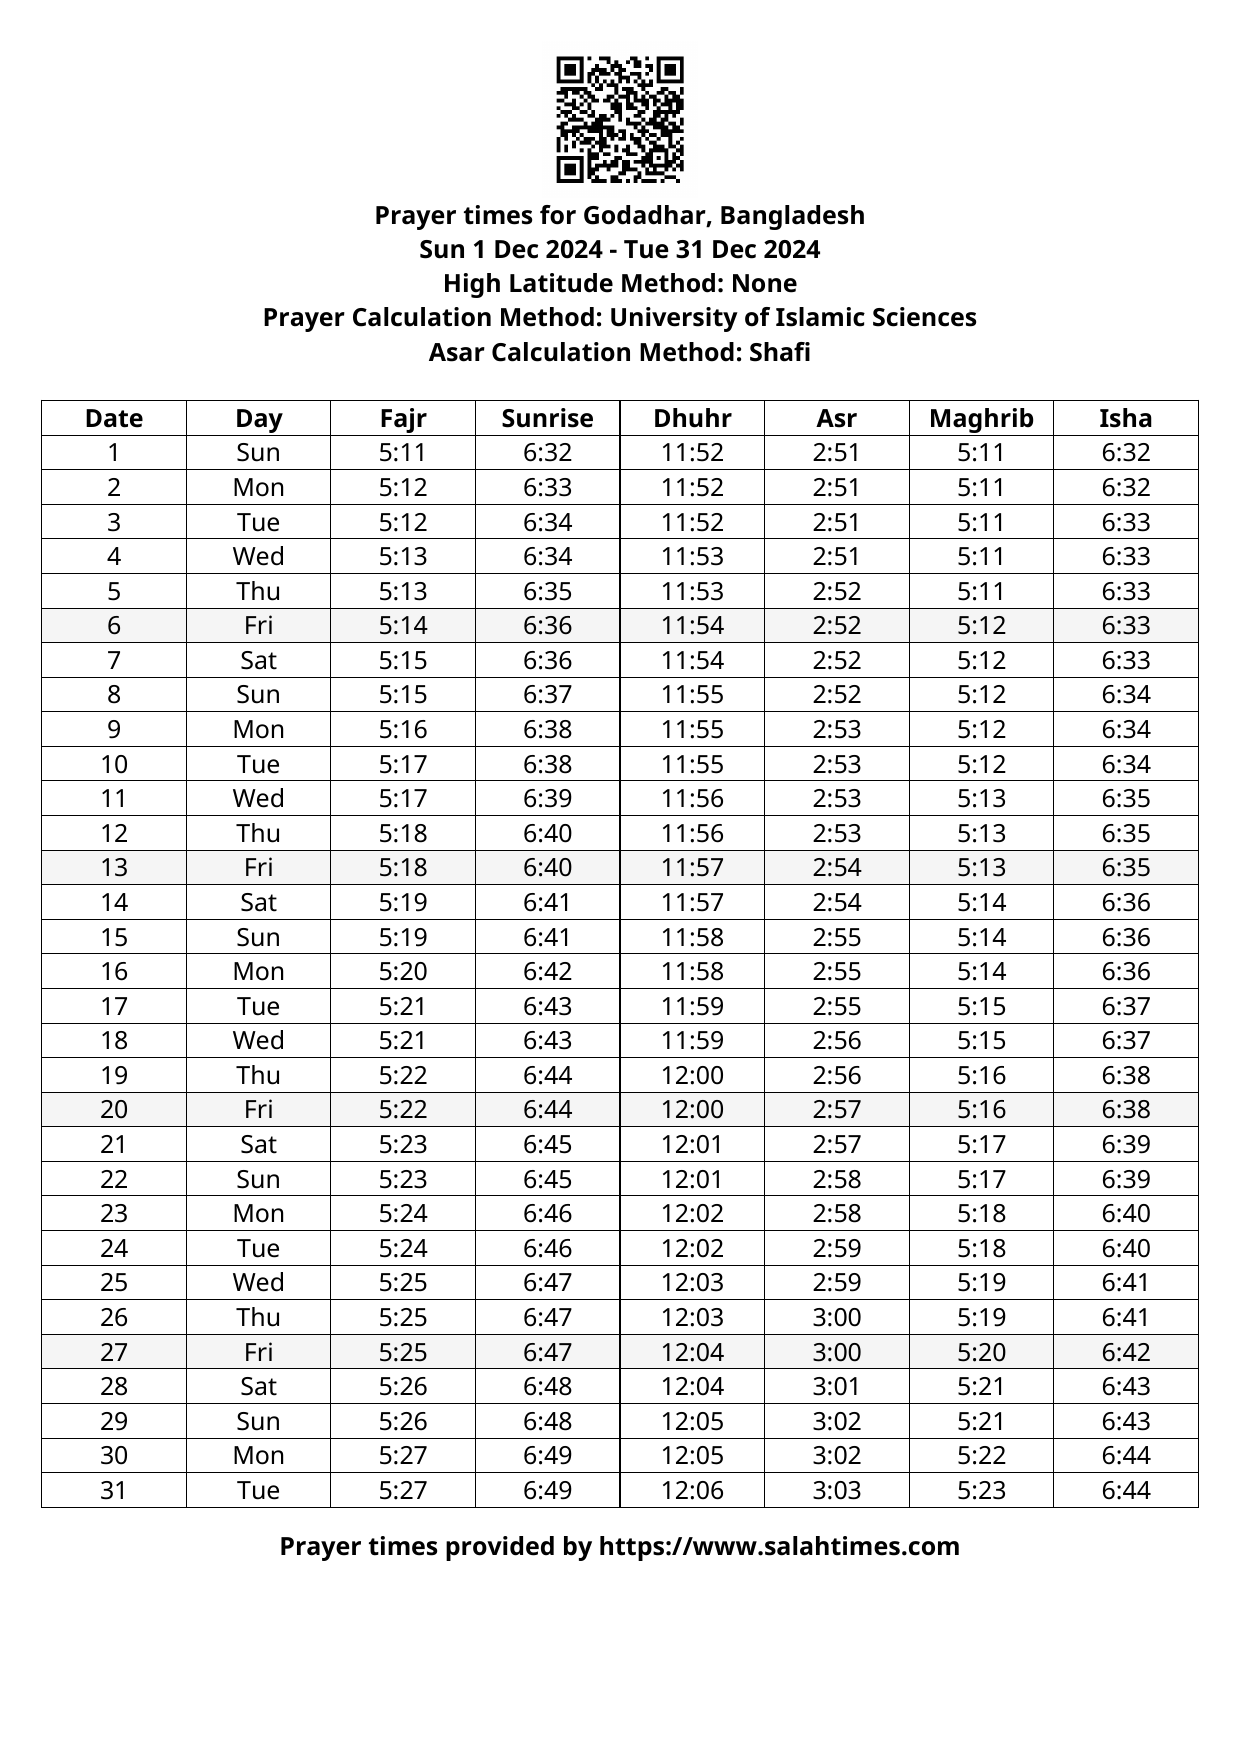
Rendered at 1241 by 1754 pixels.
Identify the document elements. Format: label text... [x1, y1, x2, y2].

table_cell 2:51 [765, 436, 909, 469]
table_cell 6:44 [476, 1058, 619, 1092]
table_cell 5:18 [331, 851, 475, 884]
table_cell 5:17 [910, 1162, 1053, 1195]
table_cell 11:54 [621, 643, 764, 677]
table_cell Fri [187, 1093, 330, 1126]
table_cell Thu [187, 816, 330, 849]
table_cell 5:15 [910, 989, 1053, 1022]
picture [542, 41, 699, 198]
table_cell 6:33 [1054, 609, 1198, 642]
table_cell 11:52 [621, 436, 764, 469]
table_header Day [187, 401, 330, 434]
table_cell 6:33 [1054, 574, 1198, 607]
table_cell 6:32 [1054, 436, 1198, 469]
table_cell 6:40 [476, 816, 619, 849]
table_cell 6:36 [476, 643, 619, 677]
table_cell 5:25 [331, 1300, 475, 1334]
table_cell 3:00 [765, 1300, 909, 1334]
table_cell 11:58 [621, 954, 764, 988]
table_cell Tue [187, 1473, 330, 1507]
table_cell 2:56 [765, 1058, 909, 1092]
table_cell 6:40 [1054, 1196, 1198, 1230]
table_cell Sat [187, 643, 330, 677]
table_cell 6:33 [1054, 539, 1198, 573]
table_cell 10 [42, 747, 186, 780]
table_cell 2:57 [765, 1127, 909, 1161]
table_cell 5:12 [910, 747, 1053, 780]
table_cell 2:51 [765, 505, 909, 538]
text Asar Calculation Method: Shafi [42, 334, 1198, 368]
table_cell 6:43 [1054, 1404, 1198, 1437]
table_cell 6:36 [1054, 954, 1198, 988]
table_cell Sat [187, 885, 330, 919]
table_cell 5:23 [910, 1473, 1053, 1507]
table_cell 6:34 [476, 539, 619, 573]
table_cell 27 [42, 1335, 186, 1368]
table_cell 19 [42, 1058, 186, 1092]
table_cell 6:36 [1054, 920, 1198, 953]
table_header Maghrib [910, 401, 1053, 434]
table_cell 26 [42, 1300, 186, 1334]
table_cell 2:52 [765, 609, 909, 642]
table_cell 5:16 [331, 712, 475, 746]
table_cell Sun [187, 436, 330, 469]
table_cell 6:32 [476, 436, 619, 469]
text High Latitude Method: None [42, 266, 1198, 300]
text Prayer times provided by https://www.salahtimes.com [42, 1528, 1198, 1563]
table_cell 6:34 [1054, 712, 1198, 746]
table_cell Mon [187, 1196, 330, 1230]
table_cell 5:13 [910, 816, 1053, 849]
table_cell 5:21 [910, 1404, 1053, 1437]
table_cell 2:56 [765, 1024, 909, 1057]
table_cell 6:37 [1054, 989, 1198, 1022]
table_cell 5:25 [331, 1335, 475, 1368]
table_cell 11:55 [621, 712, 764, 746]
table_cell Fri [187, 1335, 330, 1368]
table_cell 5:12 [331, 470, 475, 504]
table_cell 6:47 [476, 1266, 619, 1299]
table_cell 6:49 [476, 1439, 619, 1472]
table_cell 12:06 [621, 1473, 764, 1507]
table_cell 5:23 [331, 1162, 475, 1195]
table_cell 2:59 [765, 1231, 909, 1264]
table_cell 5:13 [910, 781, 1053, 815]
table_cell 2:55 [765, 954, 909, 988]
table_cell 5:22 [331, 1058, 475, 1092]
table_cell Sun [187, 1404, 330, 1437]
table_cell 6:41 [1054, 1300, 1198, 1334]
table_header Isha [1054, 401, 1198, 434]
table_cell 5:19 [331, 885, 475, 919]
table_cell 12:01 [621, 1127, 764, 1161]
table_header Date [42, 401, 186, 434]
table_cell 5 [42, 574, 186, 607]
table_cell 6:43 [476, 1024, 619, 1057]
table_cell 23 [42, 1196, 186, 1230]
table_cell 11:52 [621, 505, 764, 538]
table_cell 5:12 [910, 678, 1053, 711]
table_cell 5:15 [331, 678, 475, 711]
table_cell 5:27 [331, 1439, 475, 1472]
table_cell 6:49 [476, 1473, 619, 1507]
table_cell 5:21 [331, 1024, 475, 1057]
table_cell 2:55 [765, 989, 909, 1022]
table_cell 6:41 [1054, 1266, 1198, 1299]
table_cell 2:58 [765, 1196, 909, 1230]
table_cell 6:36 [476, 609, 619, 642]
table_cell 21 [42, 1127, 186, 1161]
table_cell 5:14 [910, 954, 1053, 988]
table_cell 6:36 [1054, 885, 1198, 919]
table_header Dhuhr [621, 401, 764, 434]
table_cell 2:52 [765, 574, 909, 607]
table_cell 2:58 [765, 1162, 909, 1195]
table_cell 11:53 [621, 574, 764, 607]
table_cell Wed [187, 1024, 330, 1057]
table_cell 5:16 [910, 1093, 1053, 1126]
table_cell 11:57 [621, 851, 764, 884]
table_cell 5:11 [910, 505, 1053, 538]
table_cell 12:01 [621, 1162, 764, 1195]
table_cell 2:59 [765, 1266, 909, 1299]
table_cell 6:45 [476, 1162, 619, 1195]
table_cell Mon [187, 1439, 330, 1472]
table_cell 6:38 [1054, 1058, 1198, 1092]
table_header Fajr [331, 401, 475, 434]
table_cell 12:05 [621, 1404, 764, 1437]
table_cell 11:59 [621, 989, 764, 1022]
table_cell 12:03 [621, 1300, 764, 1334]
table_cell 5:11 [331, 436, 475, 469]
table_cell 12:02 [621, 1231, 764, 1264]
table_cell 5:21 [331, 989, 475, 1022]
table_cell 11:58 [621, 920, 764, 953]
table_cell 6:39 [476, 781, 619, 815]
table_cell 2:53 [765, 712, 909, 746]
table_cell 12 [42, 816, 186, 849]
table_cell 6:32 [1054, 470, 1198, 504]
table_cell 5:11 [910, 539, 1053, 573]
table_cell 12:00 [621, 1093, 764, 1126]
table_cell 11:56 [621, 816, 764, 849]
table_cell 6:39 [1054, 1162, 1198, 1195]
table_cell 5:12 [910, 609, 1053, 642]
table_cell 5:17 [910, 1127, 1053, 1161]
table_cell 2:57 [765, 1093, 909, 1126]
table_cell Thu [187, 1058, 330, 1092]
text Prayer times for Godadhar, Bangladesh [42, 198, 1198, 232]
table_cell 6:41 [476, 920, 619, 953]
table_cell 6:35 [1054, 781, 1198, 815]
table_cell Sun [187, 920, 330, 953]
table_cell 6:48 [476, 1404, 619, 1437]
table_cell 5:18 [331, 816, 475, 849]
table_cell 11:55 [621, 747, 764, 780]
table_cell Sat [187, 1127, 330, 1161]
table_cell 13 [42, 851, 186, 884]
table_cell 6:42 [1054, 1335, 1198, 1368]
table_cell 5:24 [331, 1231, 475, 1264]
table_cell 5:13 [331, 539, 475, 573]
table_cell 2:53 [765, 747, 909, 780]
table_cell 18 [42, 1024, 186, 1057]
table_cell 6:45 [476, 1127, 619, 1161]
table_cell 5:24 [331, 1196, 475, 1230]
table_cell 5:12 [331, 505, 475, 538]
table_header Sunrise [476, 401, 619, 434]
table_cell 16 [42, 954, 186, 988]
table_cell 12:05 [621, 1439, 764, 1472]
table_cell Wed [187, 781, 330, 815]
table_cell Sun [187, 678, 330, 711]
table_cell 5:11 [910, 470, 1053, 504]
table_cell 5:25 [331, 1266, 475, 1299]
table_cell 11:56 [621, 781, 764, 815]
table_cell 6:46 [476, 1231, 619, 1264]
table_cell 5:18 [910, 1231, 1053, 1264]
table_cell 11:55 [621, 678, 764, 711]
table_cell Sat [187, 1369, 330, 1403]
table_header Asr [765, 401, 909, 434]
table_cell Mon [187, 954, 330, 988]
table_cell 12:00 [621, 1058, 764, 1092]
table_cell 12:04 [621, 1369, 764, 1403]
table_cell 31 [42, 1473, 186, 1507]
table_cell 3:02 [765, 1404, 909, 1437]
table_cell 5:17 [331, 781, 475, 815]
table_cell 5:15 [910, 1024, 1053, 1057]
table_cell 5:12 [910, 643, 1053, 677]
table_cell 5:11 [910, 436, 1053, 469]
table_cell 6:44 [1054, 1473, 1198, 1507]
table_cell 2:52 [765, 643, 909, 677]
table_cell 5:11 [910, 574, 1053, 607]
table_cell 5:14 [910, 920, 1053, 953]
table_cell 6 [42, 609, 186, 642]
table_cell 12:04 [621, 1335, 764, 1368]
table_cell 5:21 [910, 1369, 1053, 1403]
table_cell 5:19 [910, 1300, 1053, 1334]
table_cell 2:51 [765, 539, 909, 573]
table_cell 3:00 [765, 1335, 909, 1368]
table_cell 25 [42, 1266, 186, 1299]
table_cell 11:54 [621, 609, 764, 642]
table_cell 6:46 [476, 1196, 619, 1230]
table_cell Thu [187, 1300, 330, 1334]
table_cell 3:01 [765, 1369, 909, 1403]
table_cell Fri [187, 609, 330, 642]
table_cell Thu [187, 574, 330, 607]
table_cell 28 [42, 1369, 186, 1403]
table_cell 6:48 [476, 1369, 619, 1403]
table_cell 6:34 [1054, 678, 1198, 711]
table_cell 29 [42, 1404, 186, 1437]
table_cell 12:03 [621, 1266, 764, 1299]
table_cell 5:26 [331, 1404, 475, 1437]
table_cell 6:38 [1054, 1093, 1198, 1126]
table_cell 6:35 [1054, 851, 1198, 884]
table_cell 30 [42, 1439, 186, 1472]
table_cell 5:19 [910, 1266, 1053, 1299]
table_cell 6:39 [1054, 1127, 1198, 1161]
table_cell Sun [187, 1162, 330, 1195]
table_cell 5:18 [910, 1196, 1053, 1230]
table_cell 24 [42, 1231, 186, 1264]
table_cell 6:38 [476, 747, 619, 780]
table_cell 2:53 [765, 816, 909, 849]
table_cell Wed [187, 539, 330, 573]
table_cell 6:34 [476, 505, 619, 538]
text Prayer Calculation Method: University of Islamic Sciences [42, 300, 1198, 334]
table_cell 5:13 [331, 574, 475, 607]
table_cell 6:47 [476, 1335, 619, 1368]
table_cell 11:57 [621, 885, 764, 919]
table_cell 17 [42, 989, 186, 1022]
table_cell 4 [42, 539, 186, 573]
table_cell 6:37 [1054, 1024, 1198, 1057]
table_cell 6:38 [476, 712, 619, 746]
table_cell 6:33 [476, 470, 619, 504]
table_cell Wed [187, 1266, 330, 1299]
table_cell 5:23 [331, 1127, 475, 1161]
table_cell 2:55 [765, 920, 909, 953]
table_cell 8 [42, 678, 186, 711]
table_cell 11:53 [621, 539, 764, 573]
table_cell 5:12 [910, 712, 1053, 746]
table_cell 1 [42, 436, 186, 469]
table_cell Tue [187, 1231, 330, 1264]
table_cell 6:43 [1054, 1369, 1198, 1403]
table_cell 6:40 [1054, 1231, 1198, 1264]
table_cell 6:44 [1054, 1439, 1198, 1472]
table_cell 6:41 [476, 885, 619, 919]
table_cell 5:14 [910, 885, 1053, 919]
table_cell 6:34 [1054, 747, 1198, 780]
table_cell 6:33 [1054, 505, 1198, 538]
table_cell 9 [42, 712, 186, 746]
table_cell 20 [42, 1093, 186, 1126]
text Sun 1 Dec 2024 - Tue 31 Dec 2024 [42, 232, 1198, 266]
table_cell 11:52 [621, 470, 764, 504]
table_cell 2:54 [765, 885, 909, 919]
table_cell 6:43 [476, 989, 619, 1022]
table_cell 2:52 [765, 678, 909, 711]
table_cell 6:33 [1054, 643, 1198, 677]
table_cell 5:27 [331, 1473, 475, 1507]
table_cell 6:44 [476, 1093, 619, 1126]
table_cell 5:14 [331, 609, 475, 642]
table_cell 5:15 [331, 643, 475, 677]
table_cell Mon [187, 712, 330, 746]
table_cell 5:20 [910, 1335, 1053, 1368]
table_cell 5:26 [331, 1369, 475, 1403]
table_cell 5:13 [910, 851, 1053, 884]
table_cell 5:17 [331, 747, 475, 780]
table_cell Tue [187, 747, 330, 780]
table_cell 15 [42, 920, 186, 953]
table_cell 6:35 [476, 574, 619, 607]
table_cell 5:22 [910, 1439, 1053, 1472]
table_cell 12:02 [621, 1196, 764, 1230]
table_cell 6:40 [476, 851, 619, 884]
table_cell Tue [187, 989, 330, 1022]
table_cell 2:51 [765, 470, 909, 504]
table_cell 3:02 [765, 1439, 909, 1472]
table_cell 5:20 [331, 954, 475, 988]
table_cell 2:53 [765, 781, 909, 815]
table_cell 6:47 [476, 1300, 619, 1334]
table_cell 6:35 [1054, 816, 1198, 849]
table_cell Tue [187, 505, 330, 538]
table_cell 2 [42, 470, 186, 504]
table_cell Fri [187, 851, 330, 884]
table_cell Mon [187, 470, 330, 504]
table_cell 22 [42, 1162, 186, 1195]
table_cell 11 [42, 781, 186, 815]
table_cell 6:37 [476, 678, 619, 711]
table_cell 3:03 [765, 1473, 909, 1507]
table_cell 5:19 [331, 920, 475, 953]
table_cell 14 [42, 885, 186, 919]
table_cell 5:16 [910, 1058, 1053, 1092]
table_cell 7 [42, 643, 186, 677]
table_cell 11:59 [621, 1024, 764, 1057]
table_cell 2:54 [765, 851, 909, 884]
table_cell 3 [42, 505, 186, 538]
table_cell 5:22 [331, 1093, 475, 1126]
table_cell 6:42 [476, 954, 619, 988]
